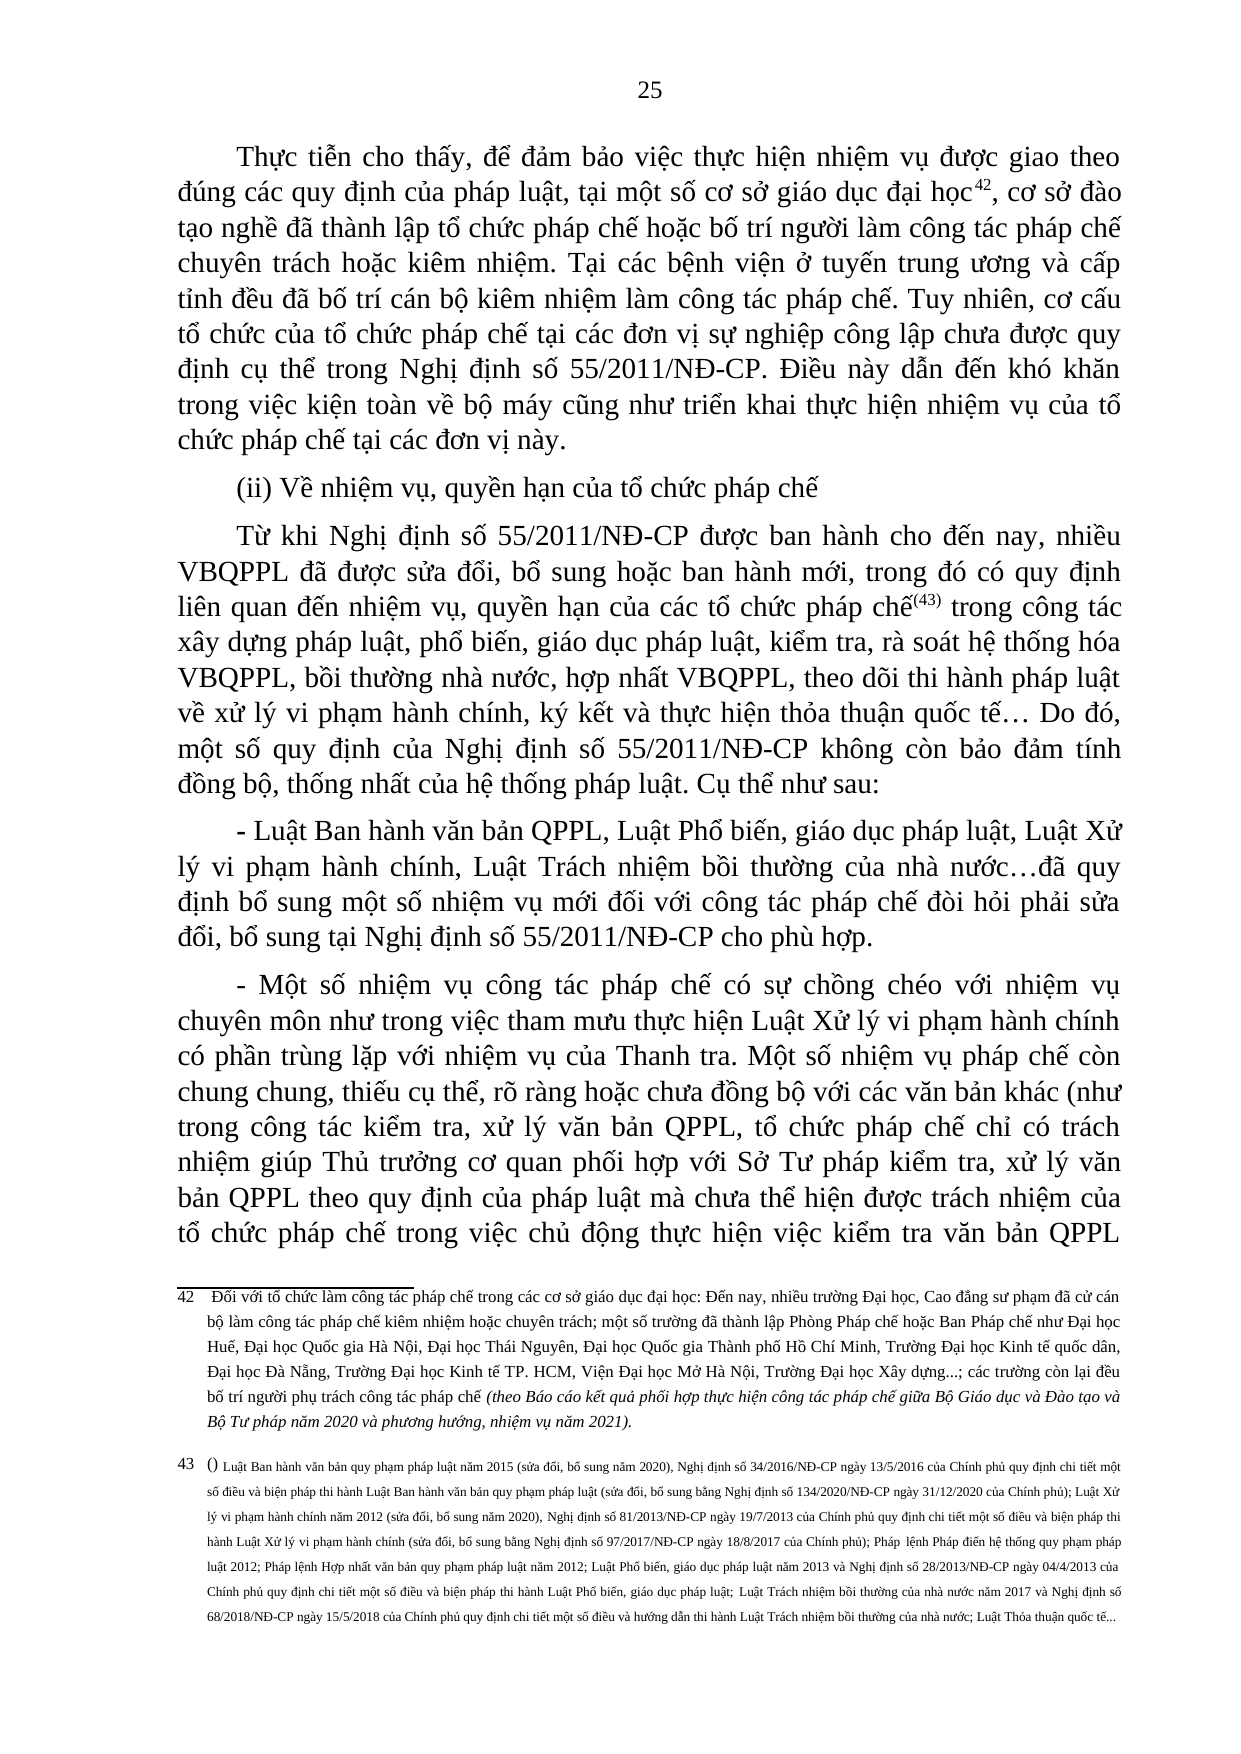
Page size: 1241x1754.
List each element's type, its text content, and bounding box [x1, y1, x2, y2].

text Thực tiễn cho thấy, để đảm bảo việc thực hiện nhiệm vụ được giao theo đúng các quy định của pháp luật, tại một số cơ sở giáo dục đại học, cơ sở đào tạo nghề đã thành lập tổ chức pháp chế hoặc bố trí người làm công tác pháp chế chuyên trách hoặc kiêm nhiệm. Tại các bệnh viện ở tuyến trung ương và cấp tỉnh đều đã bố trí cán bộ kiêm nhiệm làm công tác pháp chế. Tuy nhiên, cơ cấu tổ chức của tổ chức pháp chế tại các đơn vị sự nghiệp công lập chưa được quy định cụ thể trong Nghị định số 55/2011/NĐ-CP. Điều này dẫn đến khó khăn trong việc kiện toàn về bộ máy cũng như triển khai thực hiện nhiệm vụ của tổ chức pháp chế tại các đơn vị này. [177, 137, 1122, 456]
text (ii) Về nhiệm vụ, quyền hạn của tổ chức pháp chế [177, 468, 1122, 504]
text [177, 966, 1122, 1250]
text - Luật Ban hành văn bản QPPL, Luật Phổ biến, giáo dục pháp luật, Luật Xử lý vi phạm hành chính, Luật Trách nhiệm bồi thường của nhà nước…đã quy định bổ sung một số nhiệm vụ mới đối với công tác pháp chế đòi hỏi phải sửa đổi, bổ sung tại Nghị định số 55/2011/NĐ-CP cho phù hợp. [177, 812, 1122, 954]
text Từ khi Nghị định số 55/2011/NĐ-CP được ban hành cho đến nay, nhiều VBQPPL đã được sửa đổi, bổ sung hoặc ban hành mới, trong đó có quy định liên quan đến nhiệm vụ, quyền hạn của các tổ chức pháp chế() trong công tác xây dựng pháp luật, phổ biến, giáo dục pháp luật, kiểm tra, rà soát hệ thống hóa VBQPPL, bồi thường nhà nước, hợp nhất VBQPPL, theo dõi thi hành pháp luật về xử lý vi phạm hành chính, ký kết và thực hiện thỏa thuận quốc tế… Do đó, một số quy định của Nghị định số 55/2011/NĐ-CP không còn bảo đảm tính đồng bộ, thống nhất của hệ thống pháp luật. Cụ thể như sau: [177, 516, 1122, 800]
